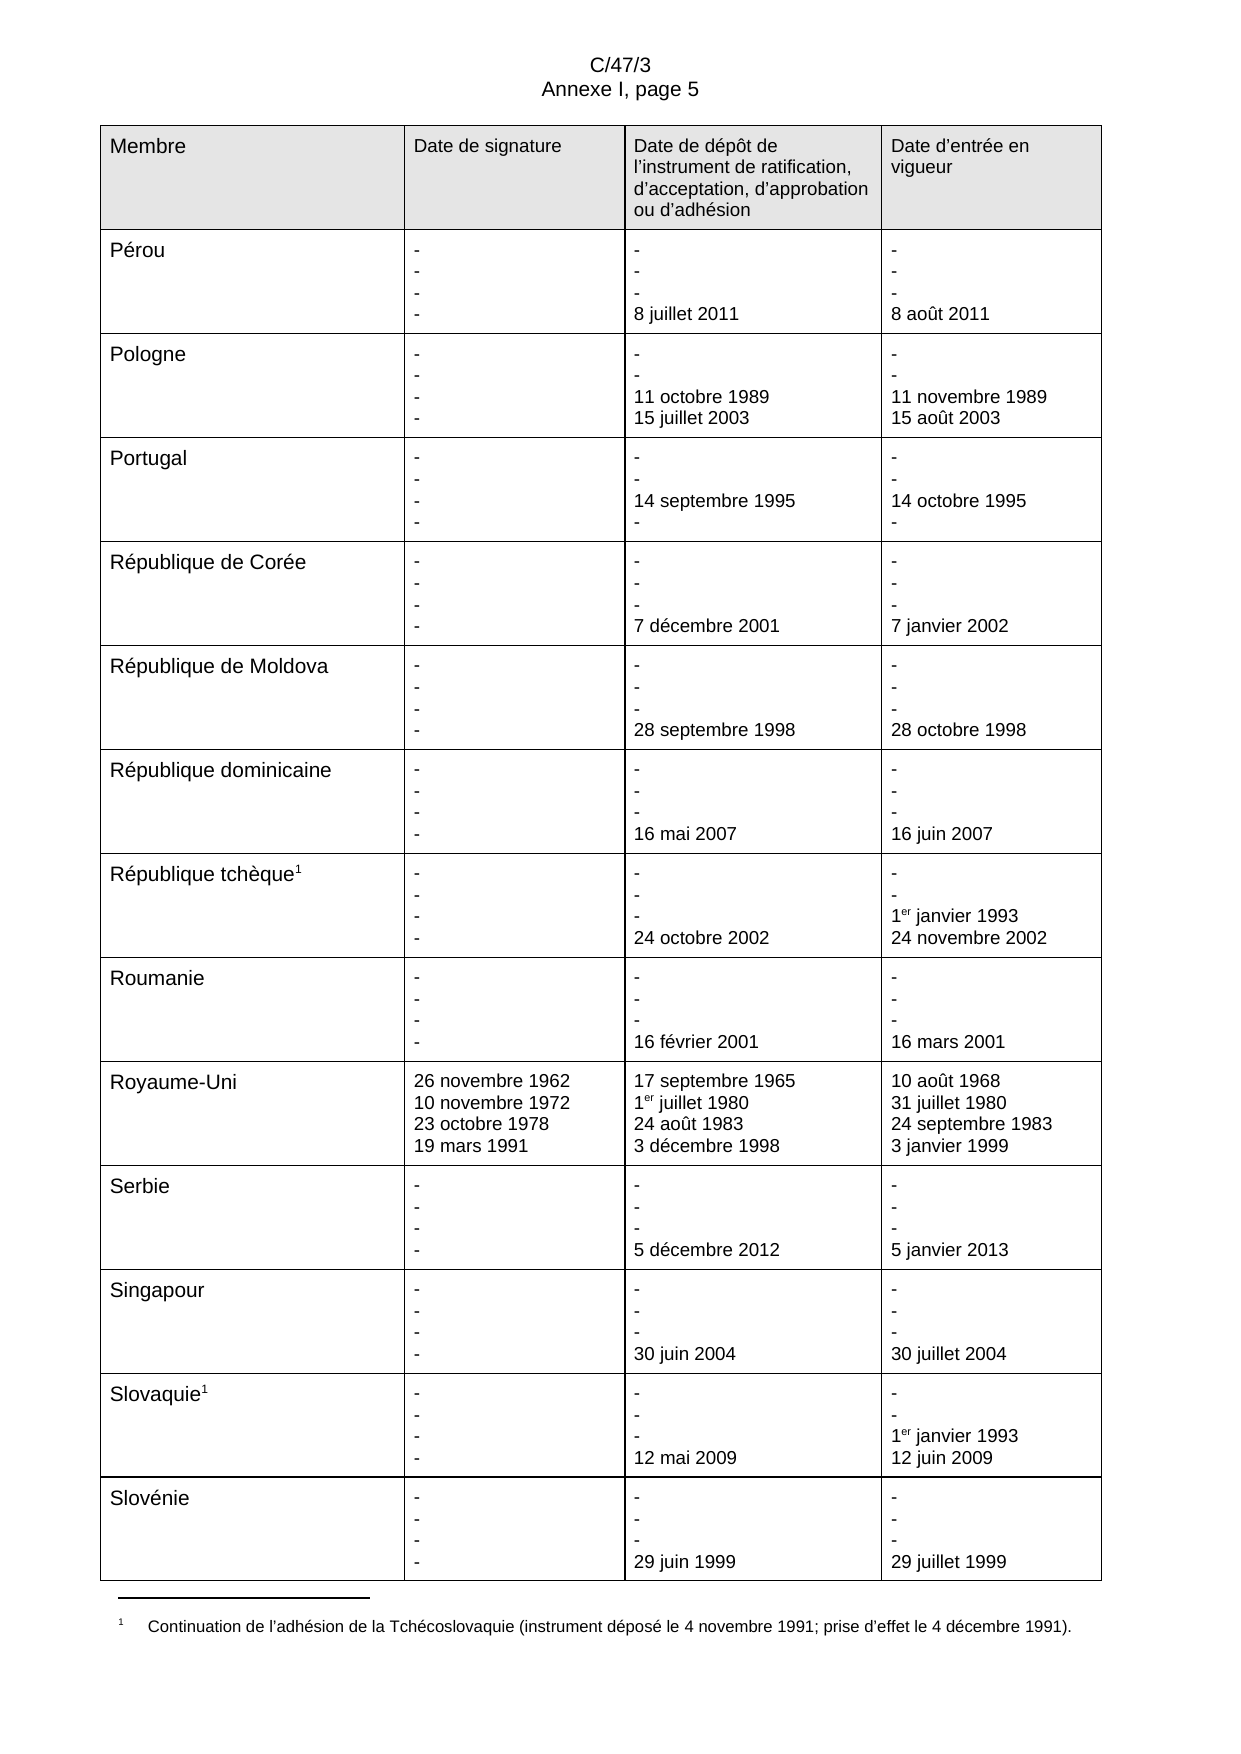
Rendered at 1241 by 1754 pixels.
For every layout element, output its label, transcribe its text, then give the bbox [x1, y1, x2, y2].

table_cell - - - - [405, 1478, 624, 1580]
table_header Membre [101, 126, 404, 229]
table_cell - - 14 octobre 1995 - [882, 438, 1101, 541]
table_cell - - - 16 février 2001 [626, 958, 881, 1061]
table_cell Royaume-Uni [101, 1062, 404, 1164]
table_cell - - - 8 juillet 2011 [626, 230, 881, 333]
table_cell Serbie [101, 1166, 404, 1268]
table_header Date de dépôt de l’instrument de ratification, d’acceptation, d’approbation ou d’adhésion [626, 126, 881, 229]
table_header Date d’entrée en vigueur [882, 126, 1101, 229]
table_cell - - - - [405, 1270, 624, 1372]
table_cell - - - 5 janvier 2013 [882, 1166, 1101, 1268]
table_cell - - 11 octobre 1989 15 juillet 2003 [626, 334, 881, 437]
table_cell Slovénie [101, 1478, 404, 1580]
table_cell - - - - [405, 438, 624, 541]
table_cell - - - - [405, 1166, 624, 1268]
table_cell - - - 30 juillet 2004 [882, 1270, 1101, 1372]
table_header Date de signature [405, 126, 624, 229]
table_cell République de Moldova [101, 646, 404, 749]
table_cell - - - 16 mars 2001 [882, 958, 1101, 1061]
table_cell République de Corée [101, 542, 404, 645]
table_cell - - - 7 décembre 2001 [626, 542, 881, 645]
table_cell République tchèque [101, 854, 404, 957]
table_cell - - - - [405, 646, 624, 749]
table_cell - - - 7 janvier 2002 [882, 542, 1101, 645]
table_cell Roumanie [101, 958, 404, 1061]
table_cell - - - 5 décembre 2012 [626, 1166, 881, 1268]
table_cell République dominicaine [101, 750, 404, 853]
table_cell Singapour [101, 1270, 404, 1372]
table_cell Slovaquie1 [101, 1374, 404, 1476]
table_cell - - 1er janvier 1993 24 novembre 2002 [882, 854, 1101, 957]
table_cell - - - - [405, 854, 624, 957]
table_cell - - - 29 juin 1999 [626, 1478, 881, 1580]
table_cell - - - - [405, 750, 624, 853]
table_cell - - - 8 août 2011 [882, 230, 1101, 333]
table_cell - - - 16 juin 2007 [882, 750, 1101, 853]
table_cell - - - - [405, 542, 624, 645]
table_cell Pologne [101, 334, 404, 437]
table_cell - - - 30 juin 2004 [626, 1270, 881, 1372]
table_cell - - - 29 juillet 1999 [882, 1478, 1101, 1580]
table_cell 26 novembre 1962 10 novembre 1972 23 octobre 1978 19 mars 1991 [405, 1062, 624, 1164]
table_cell - - - 24 octobre 2002 [626, 854, 881, 957]
table_cell - - - 28 octobre 1998 [882, 646, 1101, 749]
table_cell - - 11 novembre 1989 15 août 2003 [882, 334, 1101, 437]
table_cell - - - - [405, 958, 624, 1061]
table_cell - - 14 septembre 1995 - [626, 438, 881, 541]
table_cell - - - - [405, 1374, 624, 1476]
table_cell - - - 12 mai 2009 [626, 1374, 881, 1476]
table_cell - - 1er janvier 1993 12 juin 2009 [882, 1374, 1101, 1476]
table_cell - - - 28 septembre 1998 [626, 646, 881, 749]
table_cell Pérou [101, 230, 404, 333]
table_cell Portugal [101, 438, 404, 541]
table_cell - - - - [405, 334, 624, 437]
table_cell 17 septembre 1965 1er juillet 1980 24 août 1983 3 décembre 1998 [626, 1062, 881, 1164]
table_cell - - - 16 mai 2007 [626, 750, 881, 853]
table_cell 10 août 1968 31 juillet 1980 24 septembre 1983 3 janvier 1999 [882, 1062, 1101, 1164]
table_cell - - - - [405, 230, 624, 333]
